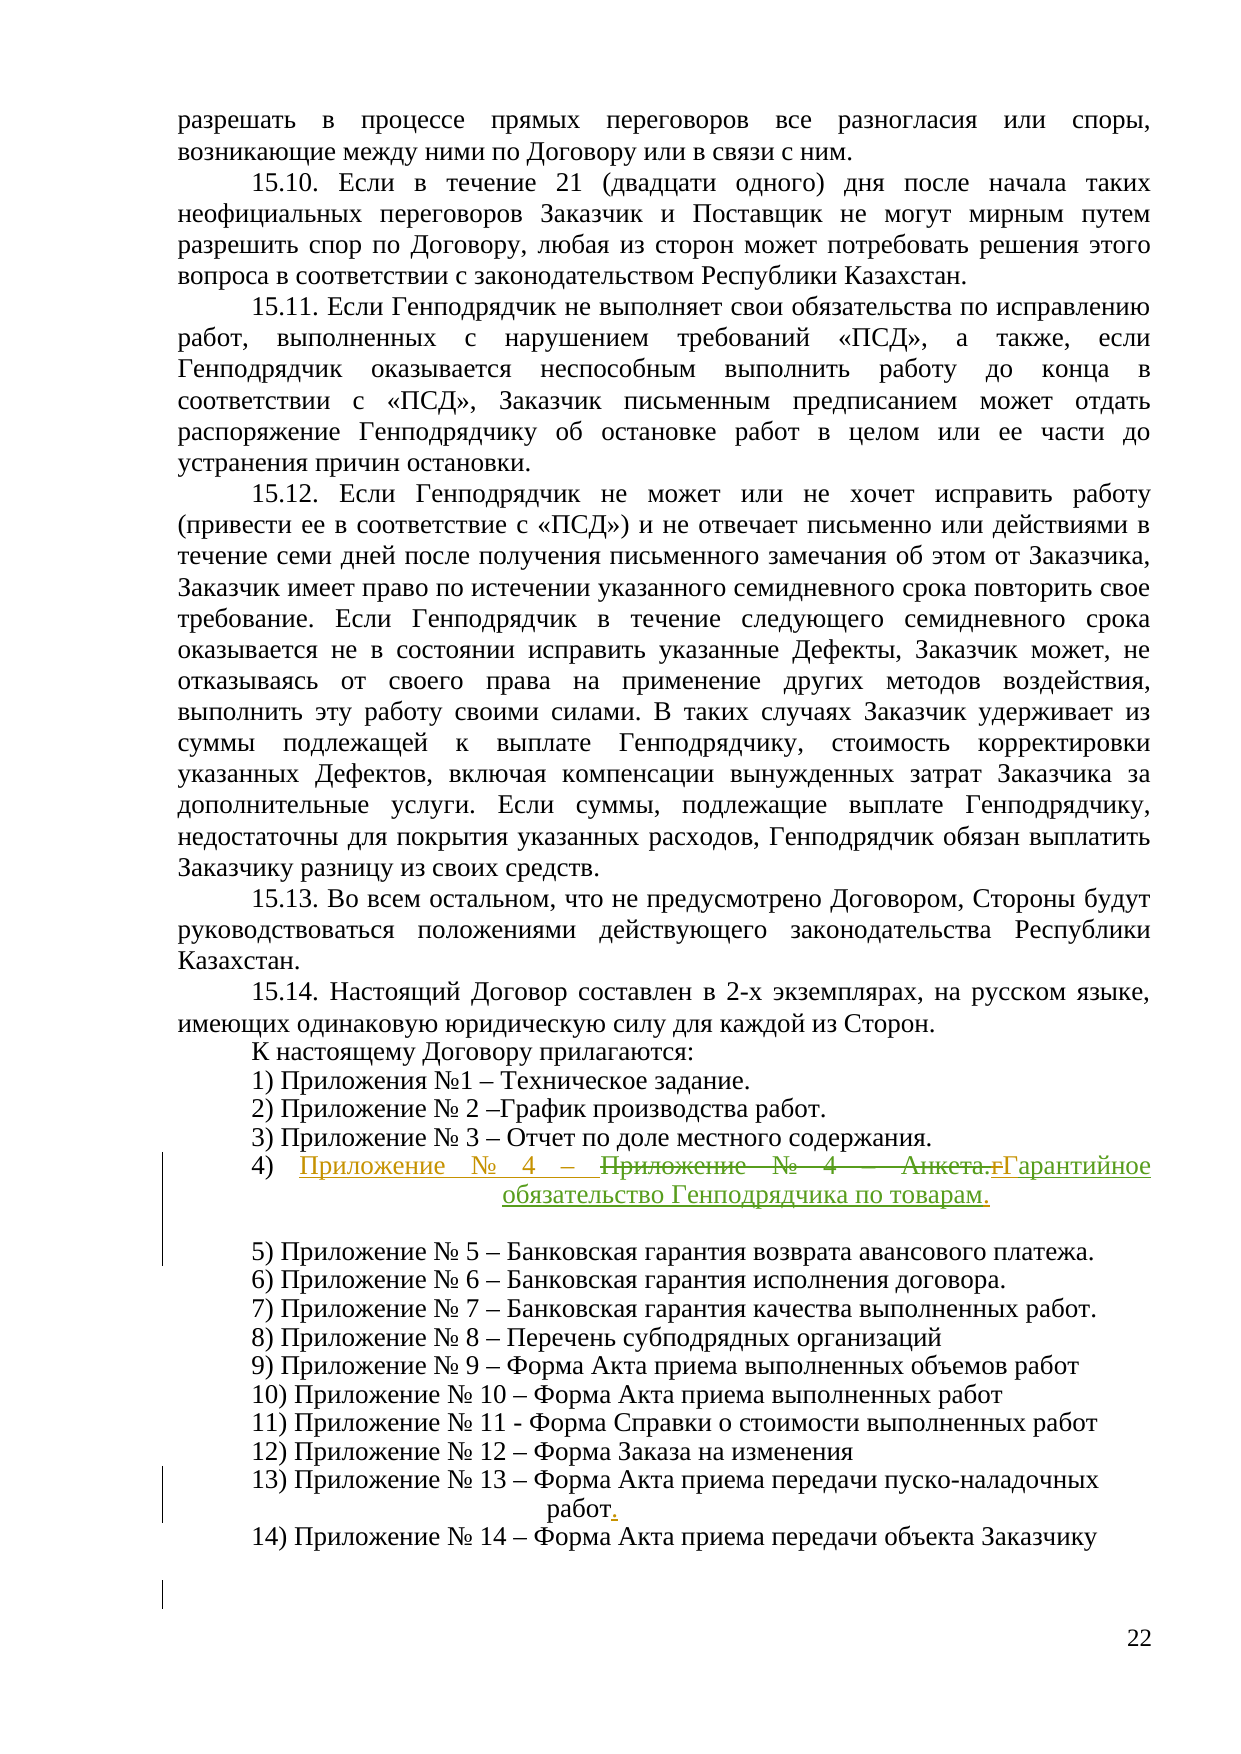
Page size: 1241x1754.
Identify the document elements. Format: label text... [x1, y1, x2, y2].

text 11) Приложение № 11 - Форма Справки о стоимости выполненных работ [177, 1409, 1151, 1437]
text 2) Приложение № 2 –График производства работ. [177, 1095, 1151, 1123]
text 10) Приложение № 10 – Форма Акта приема выполненных работ [177, 1380, 1151, 1409]
text 14) Приложение № 14 – Форма Акта приема передачи объекта Заказчику [177, 1523, 1151, 1552]
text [177, 103, 1152, 166]
text 15.12. Если Генподрядчик не может или не хочет исправить работу (привести ее в соответствие с «ПСД») и не отвечает письменно или действиями в течение семи дней после получения письменного замечания об этом от Заказчика, Заказчик имеет право по истечении указанного семидневного срока повторить свое требование. Если Генподрядчик в течение следующего семидневного срока оказывается не в состоянии исправить указанные Дефекты, Заказчик может, не отказываясь от своего права на применение других методов воздействия, выполнить эту работу своими силами. В таких случаях Заказчик удерживает из суммы подлежащей к выплате Генподрядчику, стоимость корректировки указанных Дефектов, включая компенсации вынужденных затрат Заказчика за дополнительные услуги. Если суммы, подлежащие выплате Генподрядчику, недостаточны для покрытия указанных расходов, Генподрядчик обязан выплатить Заказчику разницу из своих средств. [177, 477, 1152, 882]
text К настоящему Договору прилагаются: [177, 1038, 1151, 1066]
text 7) Приложение № 7 – Банковская гарантия качества выполненных работ. [177, 1295, 1151, 1323]
text 12) Приложение № 12 – Форма Заказа на изменения [177, 1437, 1151, 1466]
text 9) Приложение № 9 – Форма Акта приема выполненных объемов работ [177, 1352, 1151, 1380]
text 15.10. Если в течение 21 (двадцати одного) дня после начала таких неофициальных переговоров Заказчик и Поставщик не могут мирным путем разрешить спор по Договору, любая из сторон может потребовать решения этого вопроса в соответствии с законодательством Республики Казахстан. [177, 166, 1152, 290]
text 13) Приложение № 13 – Форма Акта приема передачи пуско-наладочных работ [251, 1466, 1151, 1523]
text 15.13. Во всем остальном, что не предусмотрено Договором, Стороны будут руководствоваться положениями действующего законодательства Республики Казахстан. [177, 882, 1152, 976]
text 15.11. Если Генподрядчик не выполняет свои обязательства по исправлению работ, выполненных с нарушением требований «ПСД», а также, если Генподрядчик оказывается неспособным выполнить работу до конца в соответствии с «ПСД», Заказчик письменным предписанием может отдать распоряжение Генподрядчику об остановке работ в целом или ее части до устранения причин остановки. [177, 290, 1152, 477]
text 3) Приложение № 3 – Отчет по доле местного содержания. [177, 1123, 1151, 1152]
text 4) [251, 1152, 1151, 1209]
text 6) Приложение № 6 – Банковская гарантия исполнения договора. [177, 1266, 1151, 1295]
text 5) Приложение № 5 – Банковская гарантия возврата авансового платежа. [251, 1238, 1151, 1266]
text 1) Приложения №1 – Техническое задание. [177, 1066, 1151, 1095]
text 8) Приложение № 8 – Перечень субподрядных организаций [177, 1323, 1151, 1352]
text 15.14. Настоящий Договор составлен в 2-х экземплярах, на русском языке, имеющих одинаковую юридическую силу для каждой из Сторон. [177, 976, 1152, 1038]
